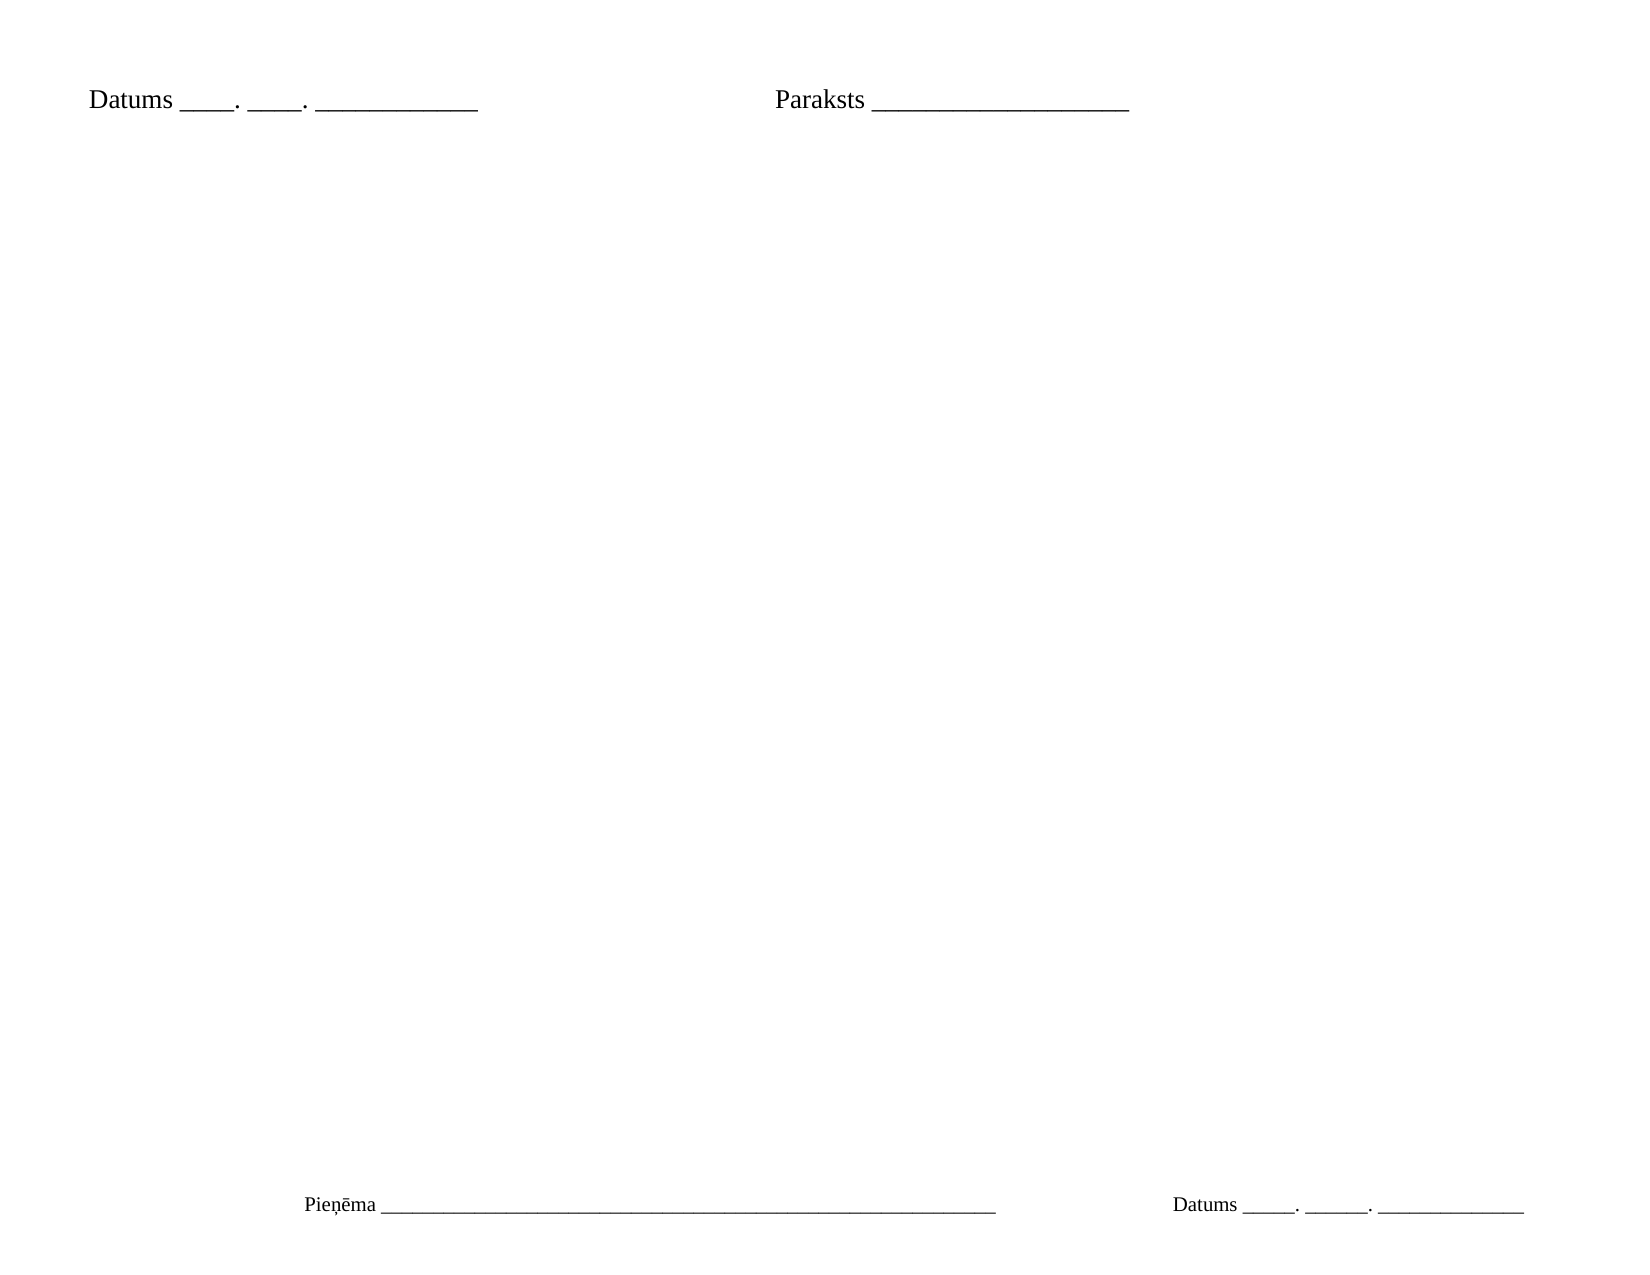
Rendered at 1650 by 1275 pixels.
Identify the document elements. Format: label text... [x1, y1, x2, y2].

subtitle Datums ____. ____. ____________ Paraksts ___________________ [89, 83, 1561, 114]
